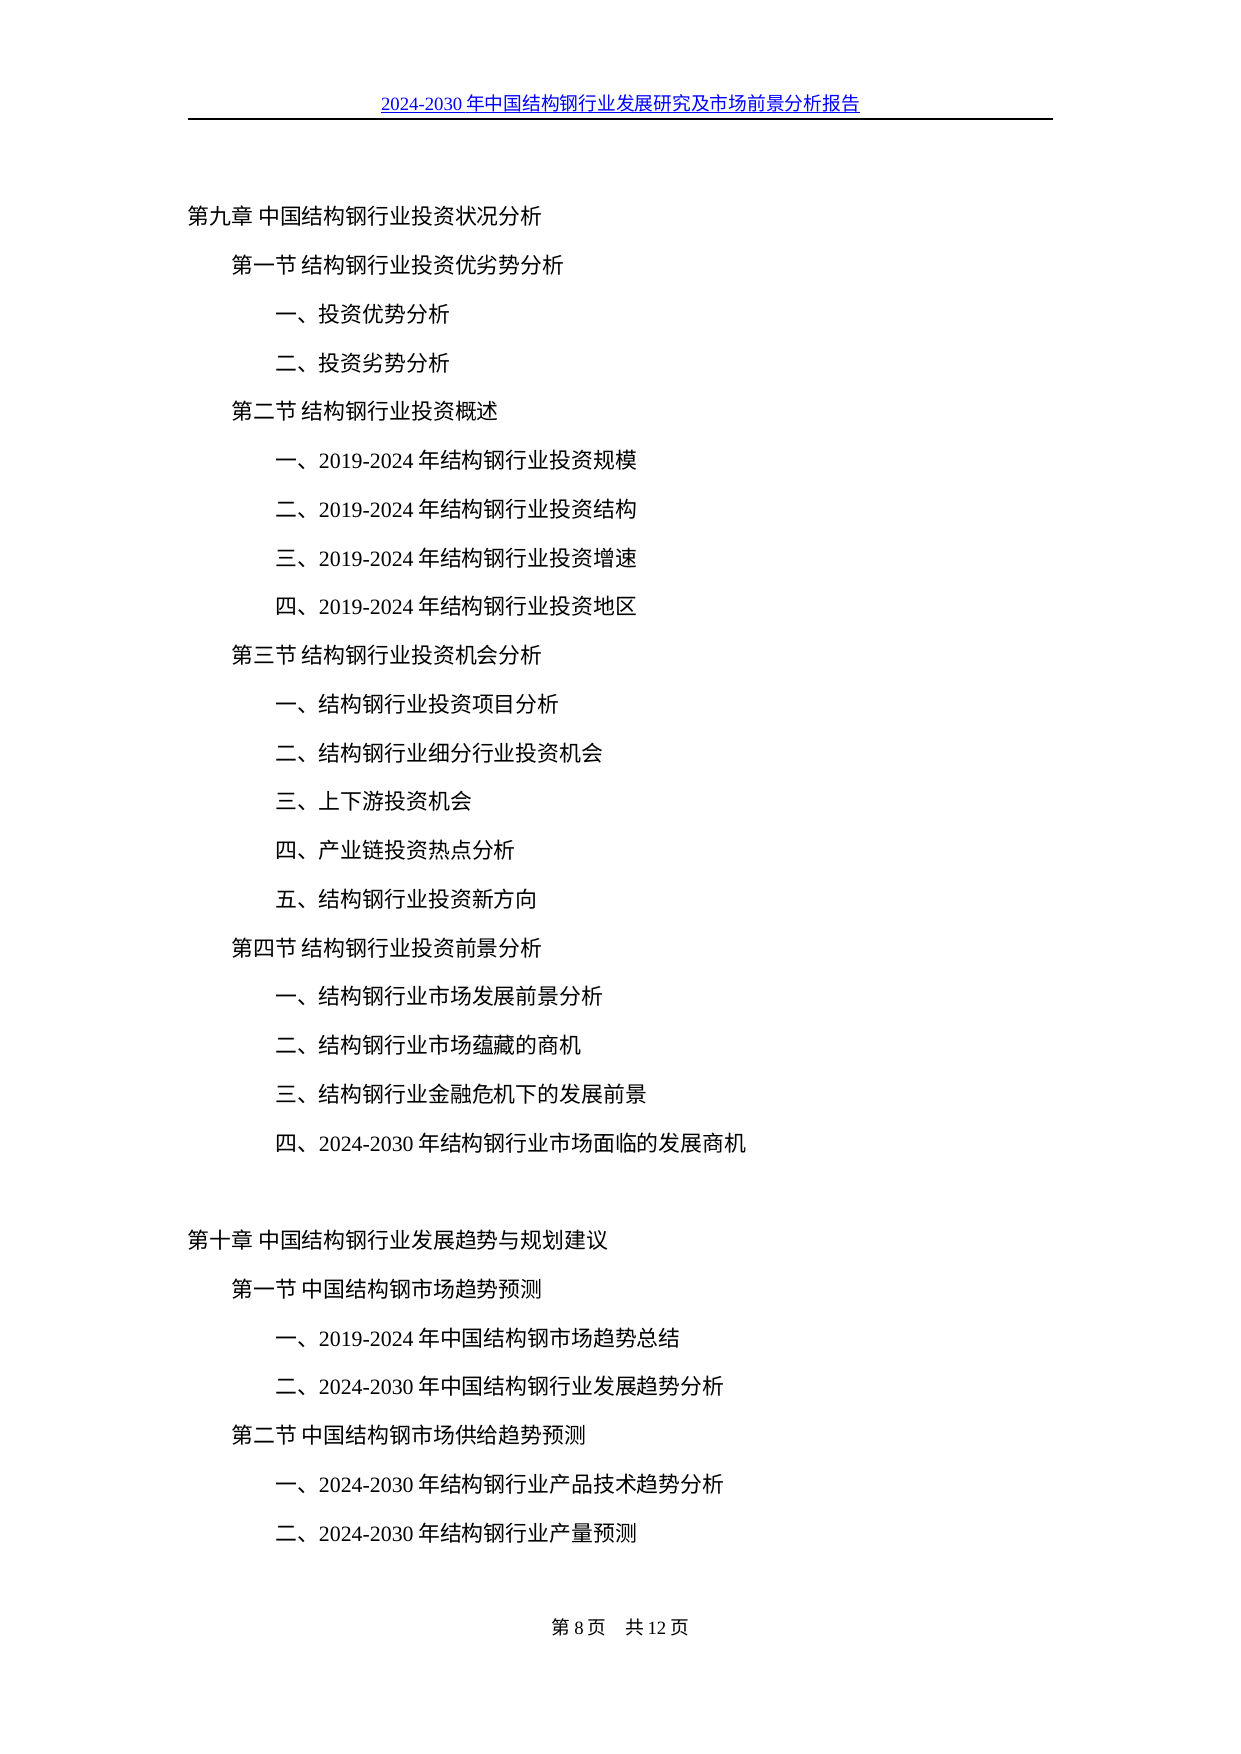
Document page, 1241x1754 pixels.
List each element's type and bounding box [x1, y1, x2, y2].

text [187, 150, 1053, 1548]
